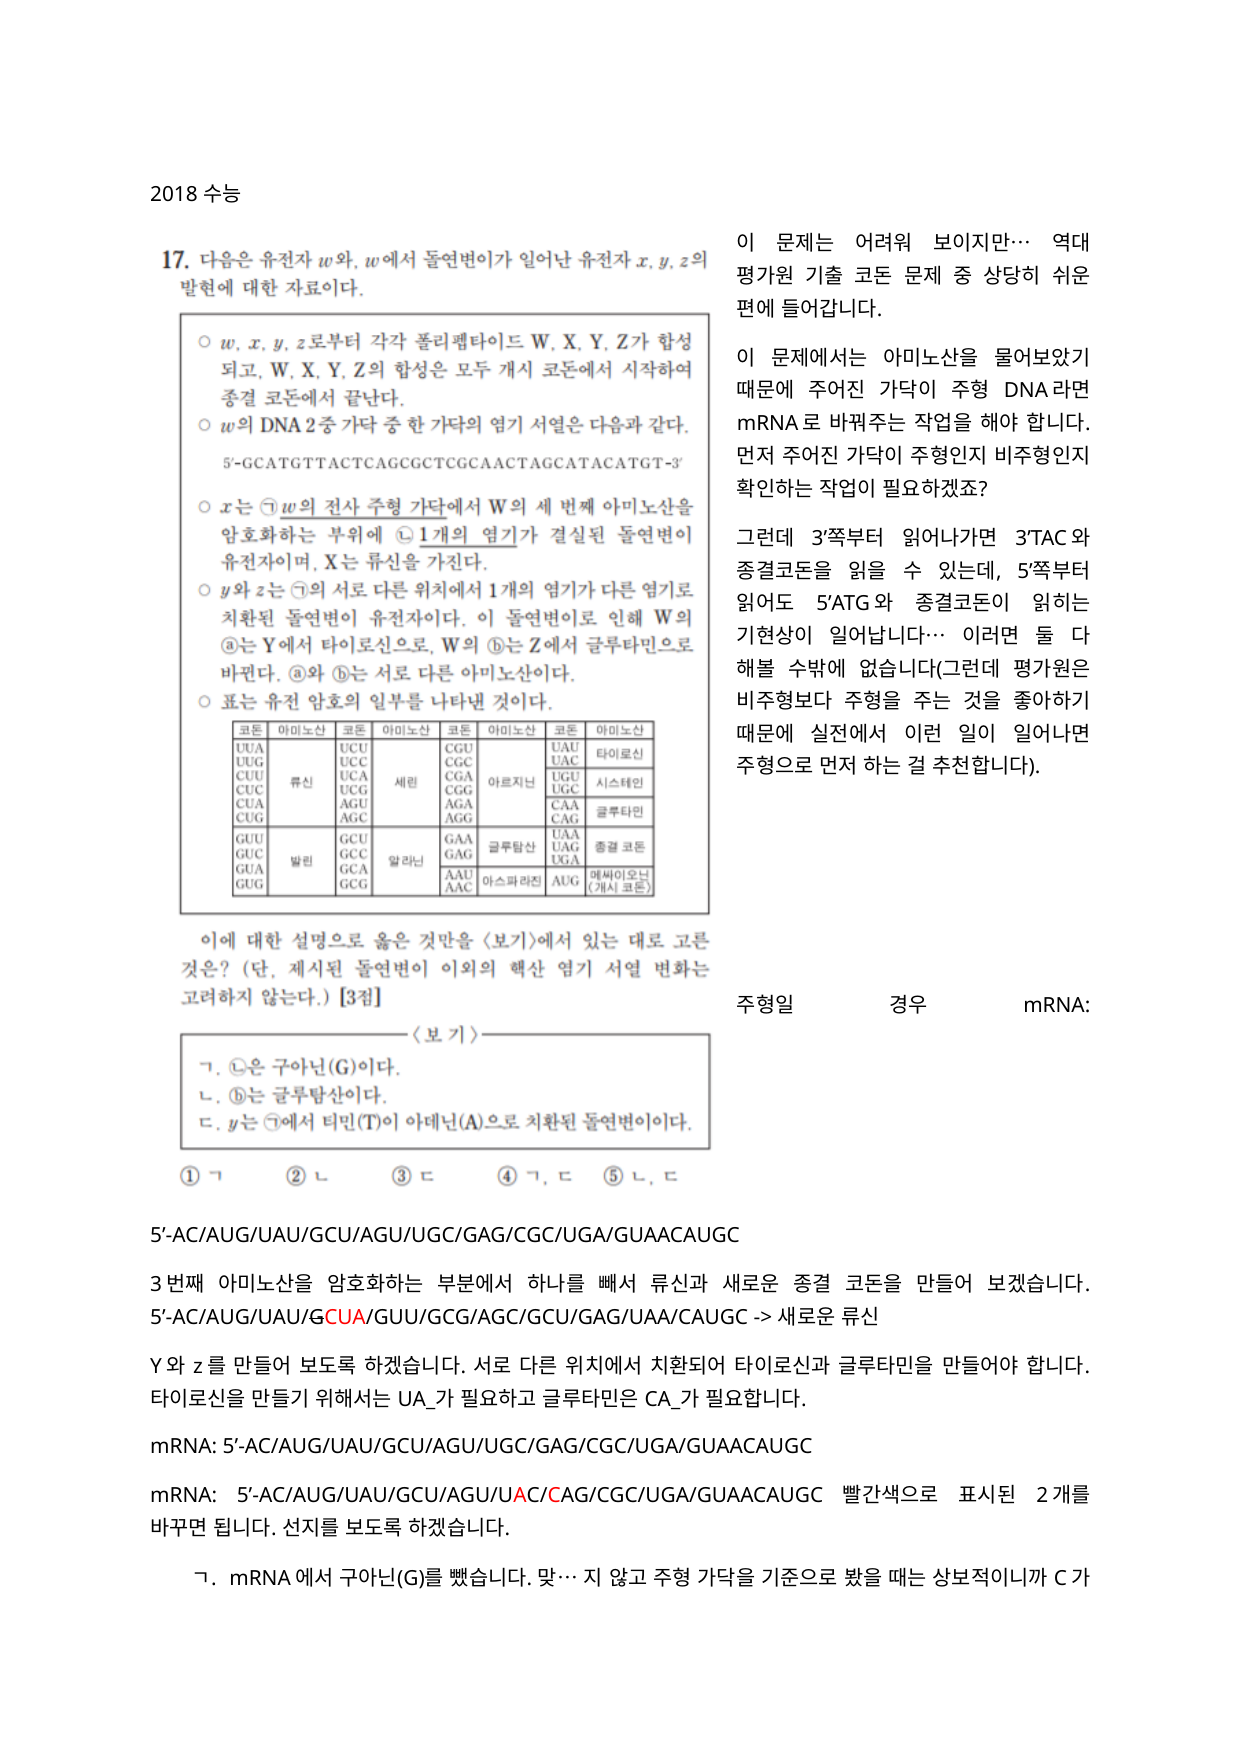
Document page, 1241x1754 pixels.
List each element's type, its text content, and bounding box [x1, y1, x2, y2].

text 이 문제는 어려워 보이지만… 역대 평가원 기출 코돈 문제 중 상당히 쉬운 편에 들어갑니다. [150, 227, 1090, 322]
picture [150, 232, 718, 1201]
text 그런데 3’쪽부터 읽어나가면 3’TAC와 종결코돈을 읽을 수 있는데, 5’쪽부터 읽어도 5’ATG와 종결코돈이 읽히는 기현상이 일어납니다… 이러면 둘 다 해볼 수밖에 없습니다(그런데 평가원은 비주형보다 주형을 주는 것을 좋아하기 때문에 실전에서 이런 일이 일어나면 주형으로 먼저 하는 걸 추천합니다). [718, 521, 1090, 780]
text mRNA: 5’-AC/AUG/UAU/GCU/AGU/UGC/GAG/CGC/UGA/GUAACAUGC [150, 1431, 1090, 1460]
text Y와 z를 만들어 보도록 하겠습니다. 서로 다른 위치에서 치환되어 타이로신과 글루타민을 만들어야 합니다. 타이로신을 만들기 위해서는 UA_가 필요하고 글루타민은 CA_가 필요합니다. [150, 1349, 1090, 1412]
text 주형일 경우 mRNA: 5’-AC/AUG/UAU/GCU/AGU/UGC/GAG/CGC/UGA/GUAACAUGC [150, 988, 1090, 1248]
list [192, 1561, 1090, 1591]
text 이 문제에서는 아미노산을 물어보았기 때문에 주어진 가닥이 주형 DNA라면 mRNA로 바꿔주는 작업을 해야 합니다. 먼저 주어진 가닥이 주형인지 비주형인지 확인하는 작업이 필요하겠죠? [718, 341, 1090, 502]
text 3번째 아미노산을 암호화하는 부분에서 하나를 빼서 류신과 새로운 종결 코돈을 만들어 보겠습니다. 5’-AC/AUG/UAU/GCUA/GUU/GCG/AGC/GCU/GAG/UAA/CAUGC -> 새로운 류신 [150, 1267, 1090, 1330]
text mRNA: 5’-AC/AUG/UAU/GCU/AGU/UAC/CAG/CGC/UGA/GUAACAUGC 빨간색으로 표시된 2개를 바꾸면 됩니다. 선지를 보도록 하겠습니다. [150, 1479, 1090, 1542]
text 2018 수능 [150, 177, 1090, 207]
